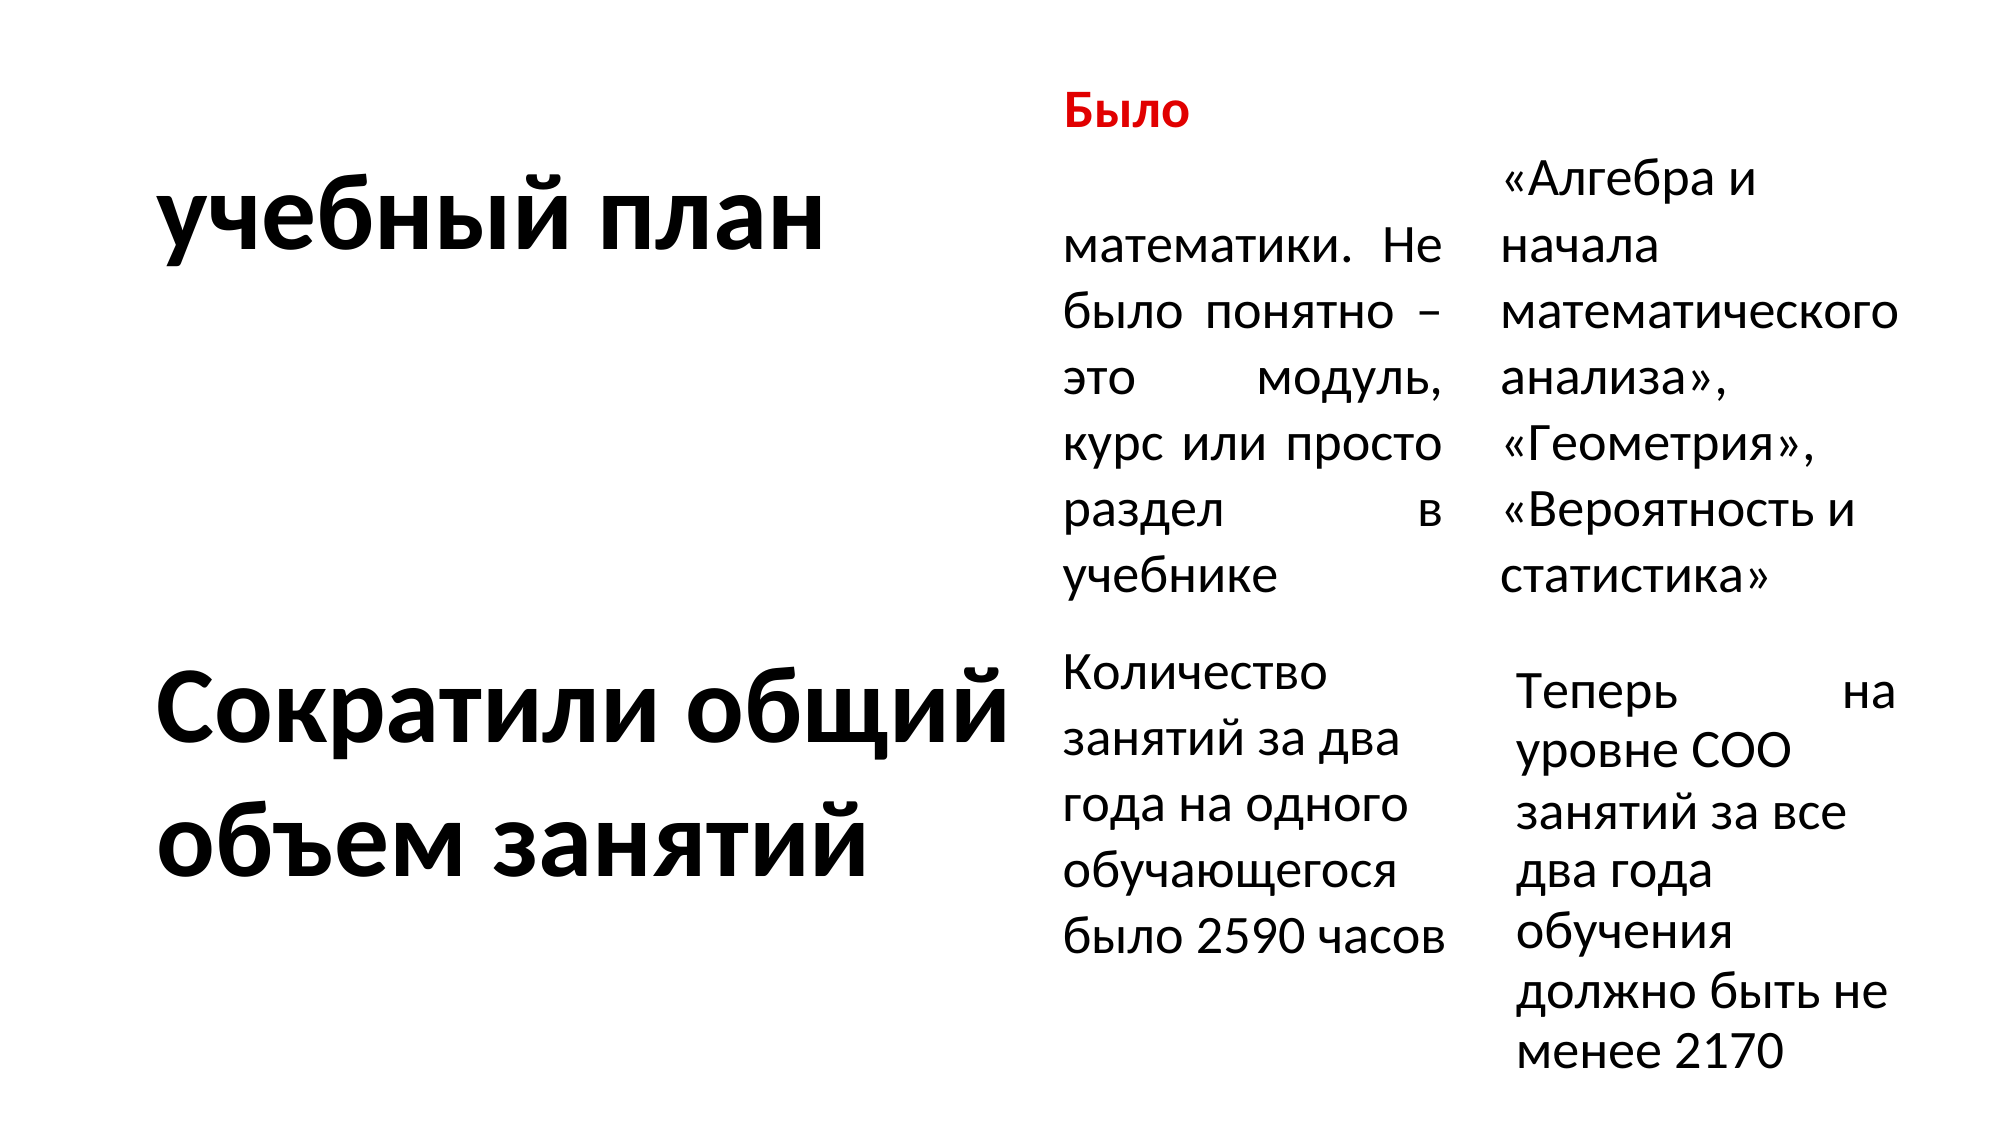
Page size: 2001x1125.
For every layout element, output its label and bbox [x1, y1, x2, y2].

table_header [156, 143, 1062, 606]
table_header [1516, 636, 1897, 1082]
table_header [156, 636, 1062, 1082]
table_header [1500, 143, 1906, 606]
table_header [1063, 143, 1500, 606]
table_header [1063, 636, 1516, 1082]
